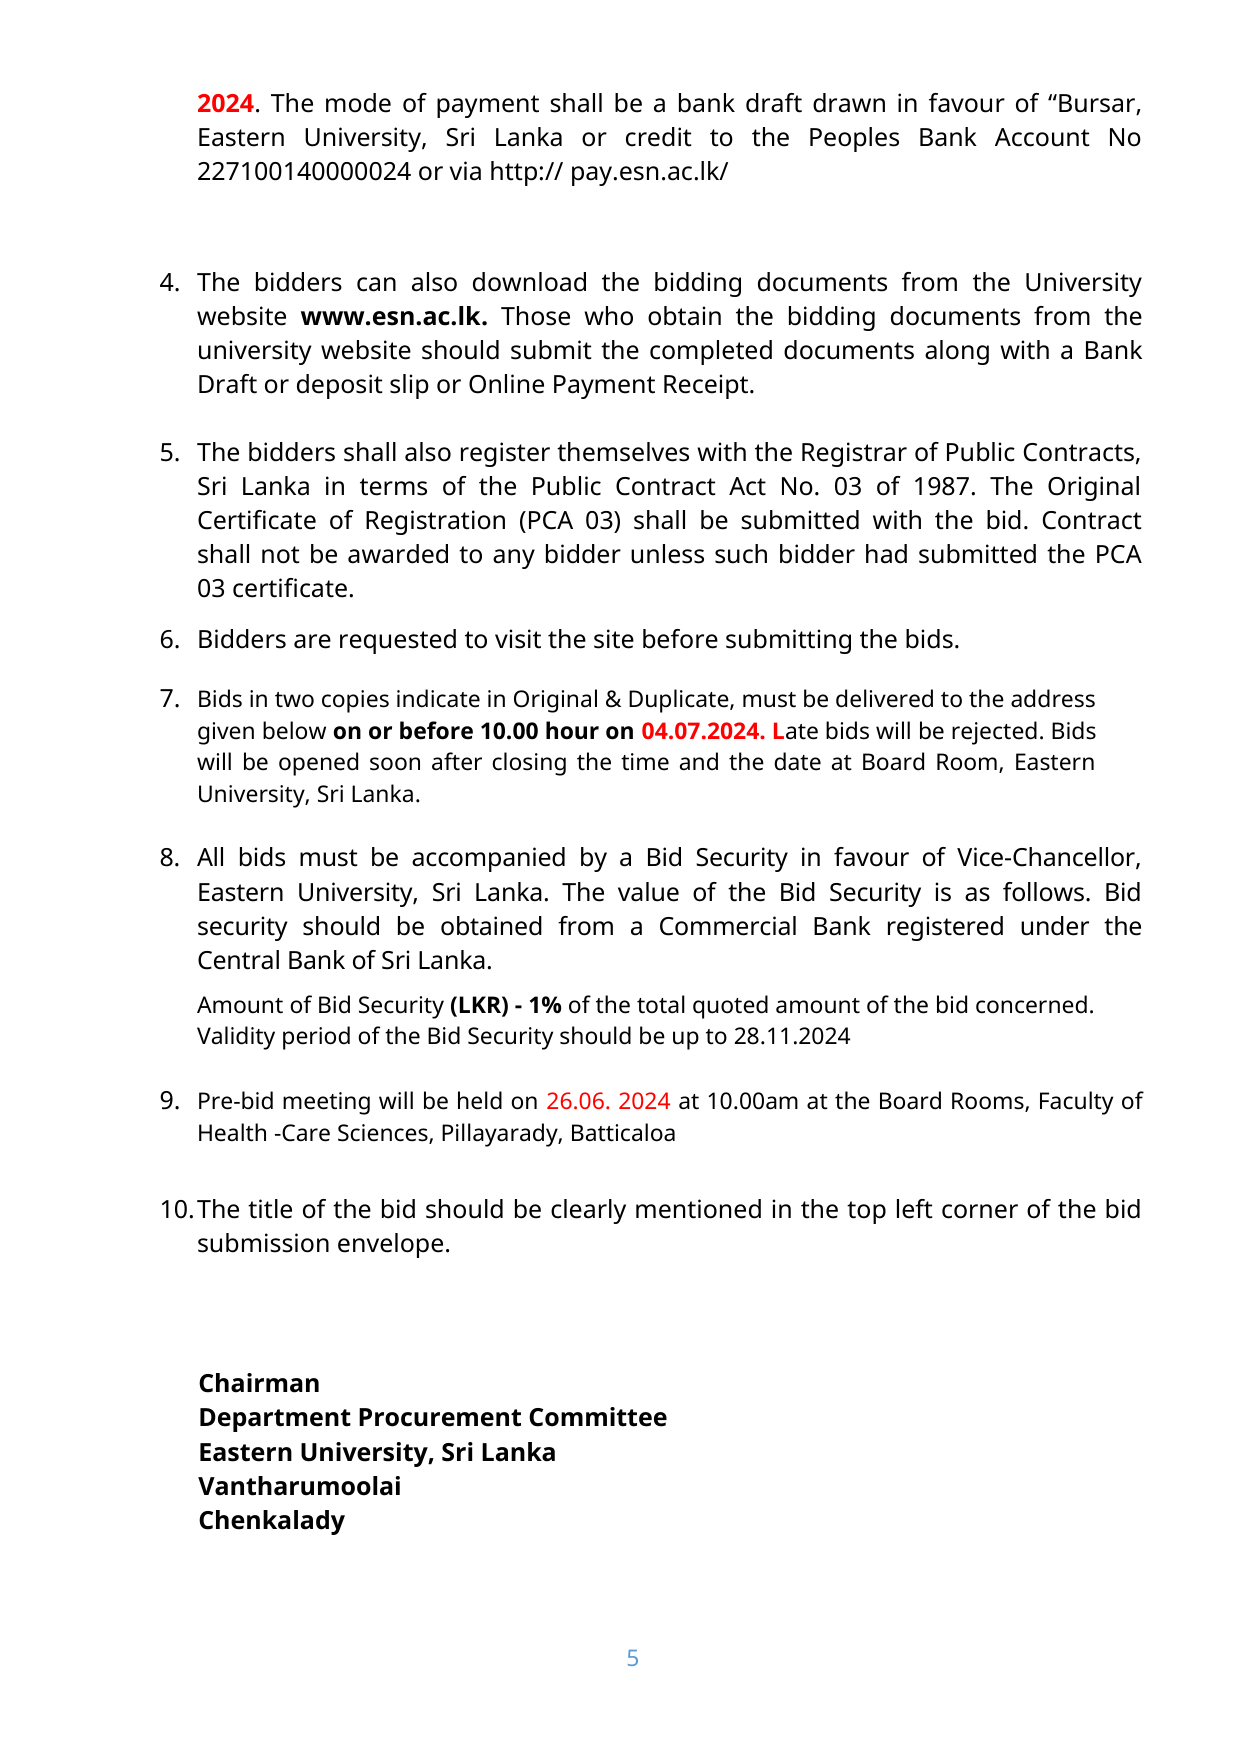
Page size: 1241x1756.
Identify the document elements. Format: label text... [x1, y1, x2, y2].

list Amount of Bid Security (LKR) - 1% of the total quoted amount of the bid concerned. [197, 989, 1097, 1020]
subtitle Chairman [198, 1366, 1143, 1400]
list Pre-bid meeting will be held on 26.06. 2024 at 10.00am at the Board Rooms, Faculty of Health -Care Sciences, Pillayarady, Batticaloa [159, 1083, 1143, 1148]
list Bidders are requested to visit the site before submitting the bids. [159, 622, 1143, 656]
list The bidders can also download the bidding documents from the University website www.esn.ac.lk. Those who obtain the bidding documents from the university website should submit the completed documents along with a Bank Draft or deposit slip or Online Payment Receipt. [159, 264, 1143, 400]
subtitle Department Procurement Committee [198, 1400, 1143, 1434]
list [159, 85, 1143, 188]
text Chenkalady [198, 1502, 743, 1536]
list All bids must be accompanied by a Bid Security in favour of Vice-Chancellor, Eastern University, Sri Lanka. The value of the Bid Security is as follows. Bid security should be obtained from a Commercial Bank registered under the Central Bank of Sri Lanka. [159, 840, 1143, 976]
list The bidders shall also register themselves with the Registrar of Public Contracts, Sri Lanka in terms of the Public Contract Act No. 03 of 1987. The Original Certificate of Registration (PCA 03) shall be submitted with the bid. Contract shall not be awarded to any bidder unless such bidder had submitted the PCA 03 certificate. [159, 434, 1143, 605]
list The title of the bid should be clearly mentioned in the top left corner of the bid submission envelope. [159, 1192, 1143, 1260]
list Bids in two copies indicate in Original & Duplicate, must be delivered to the address given below on or before 10.00 hour on 04.07.2024. Late bids will be rejected. Bids will be opened soon after closing the time and the date at Board Room, Eastern University, Sri Lanka. [159, 681, 1097, 809]
text Eastern University, Sri Lanka [198, 1434, 738, 1468]
text Vantharumoolai [198, 1468, 743, 1502]
list Validity period of the Bid Security should be up to 28.11.2024 [197, 1020, 1097, 1051]
